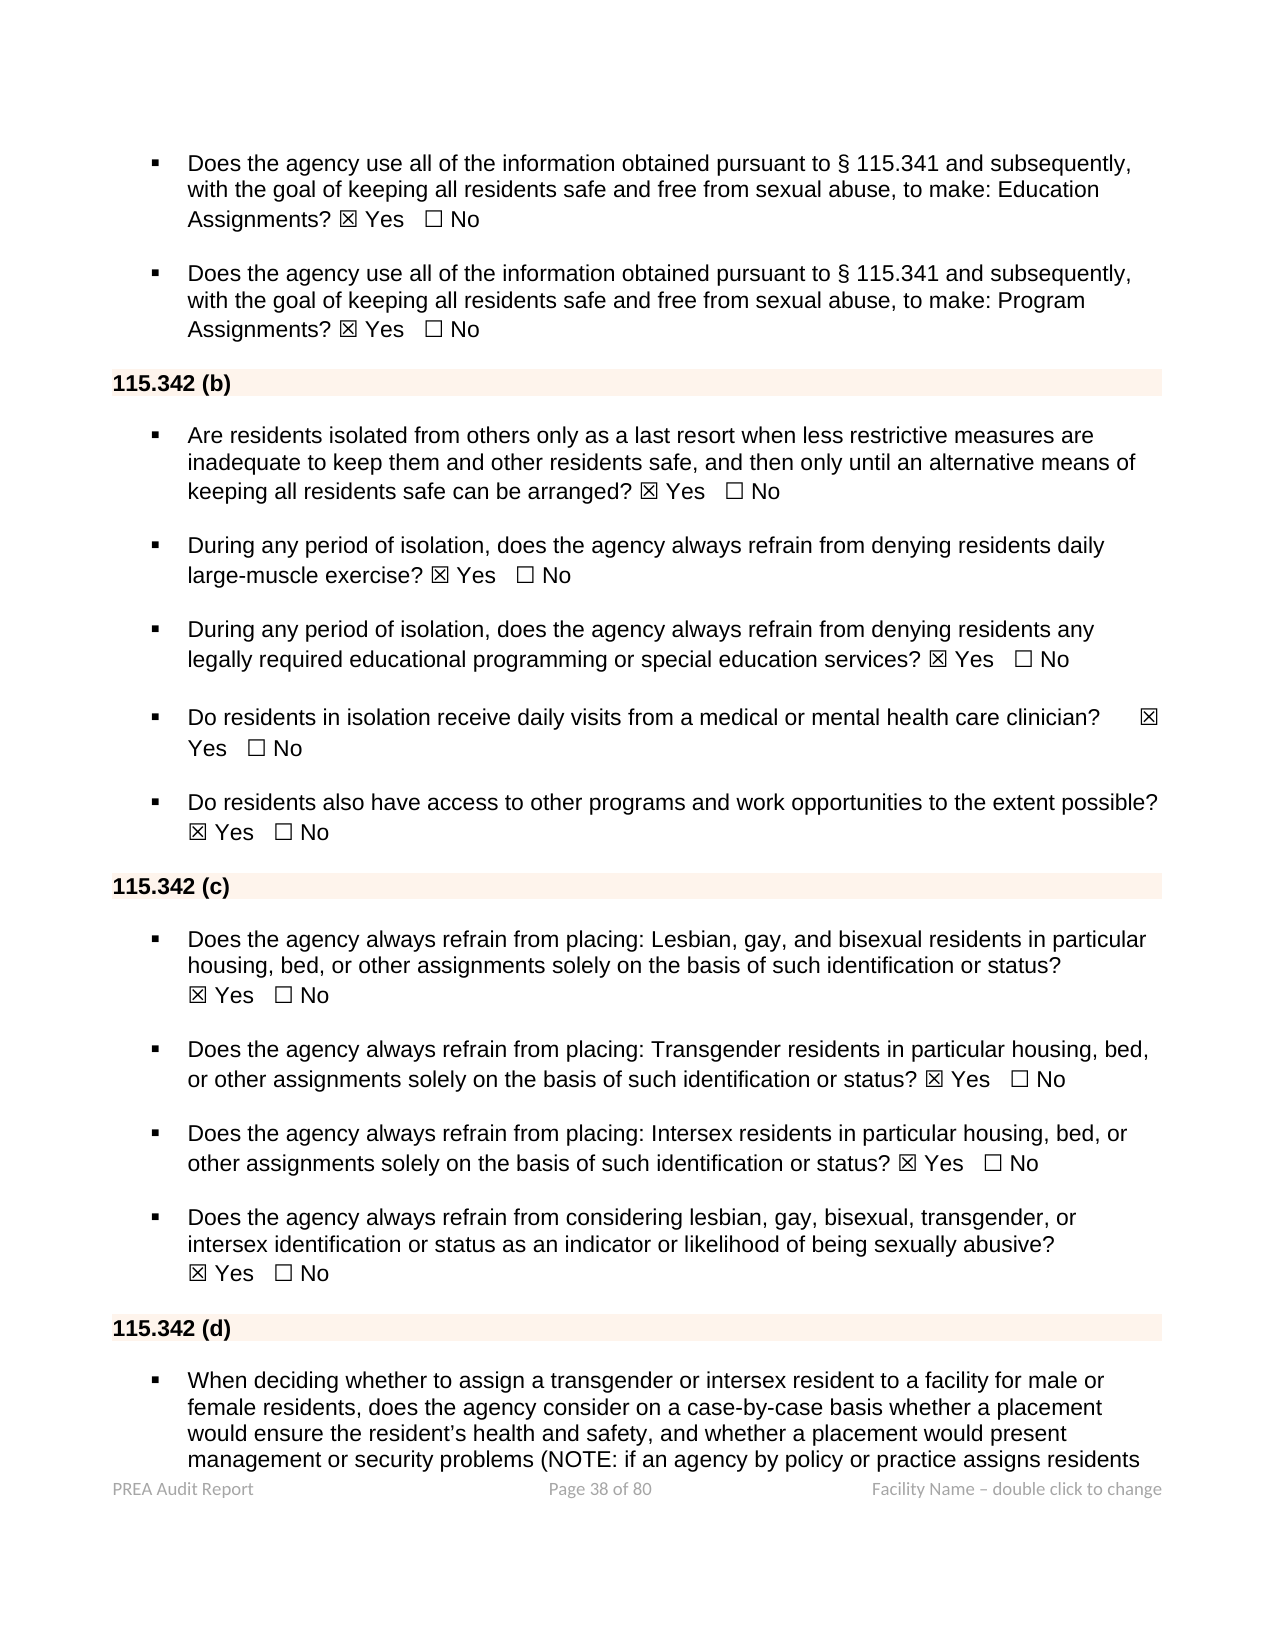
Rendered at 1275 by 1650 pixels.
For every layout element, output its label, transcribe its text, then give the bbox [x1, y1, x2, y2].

list Does the agency always refrain from placing: Transgender residents in particular housing, bed, or other assignments solely on the basis of such identification or status? Yes No [150, 1036, 1162, 1094]
list Does the agency always refrain from placing: Intersex residents in particular housing, bed, or other assignments solely on the basis of such identification or status? Yes No [150, 1120, 1162, 1178]
list During any period of isolation, does the agency always refrain from denying residents daily large-muscle exercise? Yes No [150, 532, 1162, 590]
list Do residents also have access to other programs and work opportunities to the extent possible? Yes No [150, 789, 1162, 847]
list Are residents isolated from others only as a last resort when less restrictive measures are inadequate to keep them and other residents safe, and then only until an alternative means of keeping all residents safe can be arranged? Yes No [150, 422, 1162, 506]
text 115.342 (b) [112, 369, 1162, 396]
text 115.342 (c) [112, 873, 1162, 899]
list Do residents in isolation receive daily visits from a medical or mental health care clinician? Yes No [150, 700, 1162, 763]
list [150, 1367, 1162, 1473]
list During any period of isolation, does the agency always refrain from denying residents any legally required educational programming or special education services? Yes No [150, 616, 1162, 674]
list Does the agency always refrain from placing: Lesbian, gay, and bisexual residents in particular housing, bed, or other assignments solely on the basis of such identification or status? Yes No [150, 926, 1162, 1010]
text 115.342 (d) [112, 1314, 1162, 1341]
list Does the agency use all of the information obtained pursuant to § 115.341 and subsequently, with the goal of keeping all residents safe and free from sexual abuse, to make: Education Assignments? Yes No [150, 150, 1162, 234]
list Does the agency use all of the information obtained pursuant to § 115.341 and subsequently, with the goal of keeping all residents safe and free from sexual abuse, to make: Program Assignments? Yes No [150, 260, 1162, 344]
list Does the agency always refrain from considering lesbian, gay, bisexual, transgender, or intersex identification or status as an indicator or likelihood of being sexually abusive? Yes No [150, 1204, 1162, 1288]
